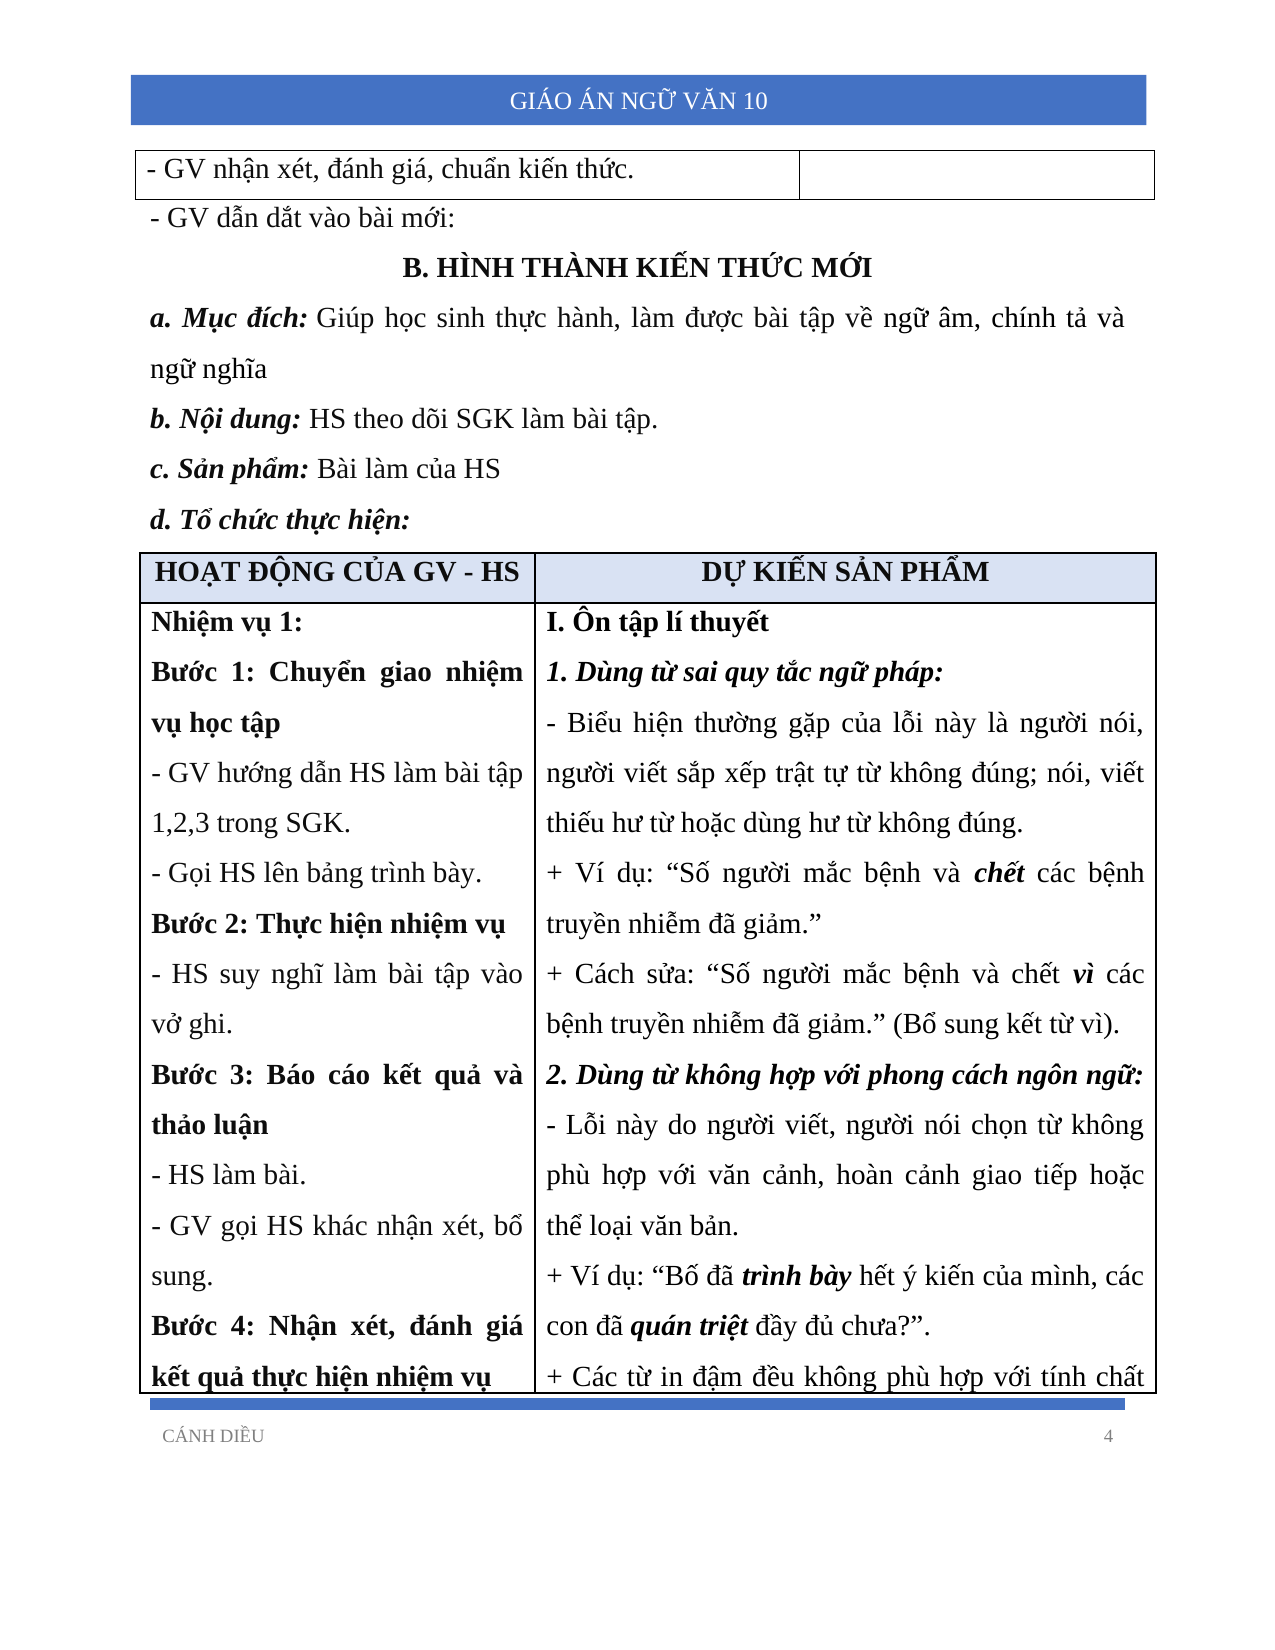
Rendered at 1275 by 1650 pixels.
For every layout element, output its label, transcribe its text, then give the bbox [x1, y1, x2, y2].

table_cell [141, 604, 534, 1392]
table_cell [536, 604, 1155, 1392]
text b. Nội dung: HS theo dõi SGK làm bài tập. [150, 401, 1125, 435]
text - GV dẫn dắt vào bài mới: [150, 200, 1125, 233]
text d. Tổ chức thực hiện: [150, 502, 1125, 535]
table_header DỰ KIẾN SẢN PHẨM [536, 554, 1155, 602]
text a. Mục đích: Giúp học sinh thực hành, làm được bài tập về ngữ âm, chính tả và ngữ nghĩa [150, 301, 1125, 384]
text c. Sản phẩm: Bài làm của HS [150, 451, 1125, 485]
table_header HOẠT ĐỘNG CỦA GV - HS [141, 554, 534, 602]
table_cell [800, 151, 1154, 199]
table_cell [136, 151, 799, 199]
text B. HÌNH THÀNH KIẾN THỨC MỚI [150, 250, 1125, 284]
